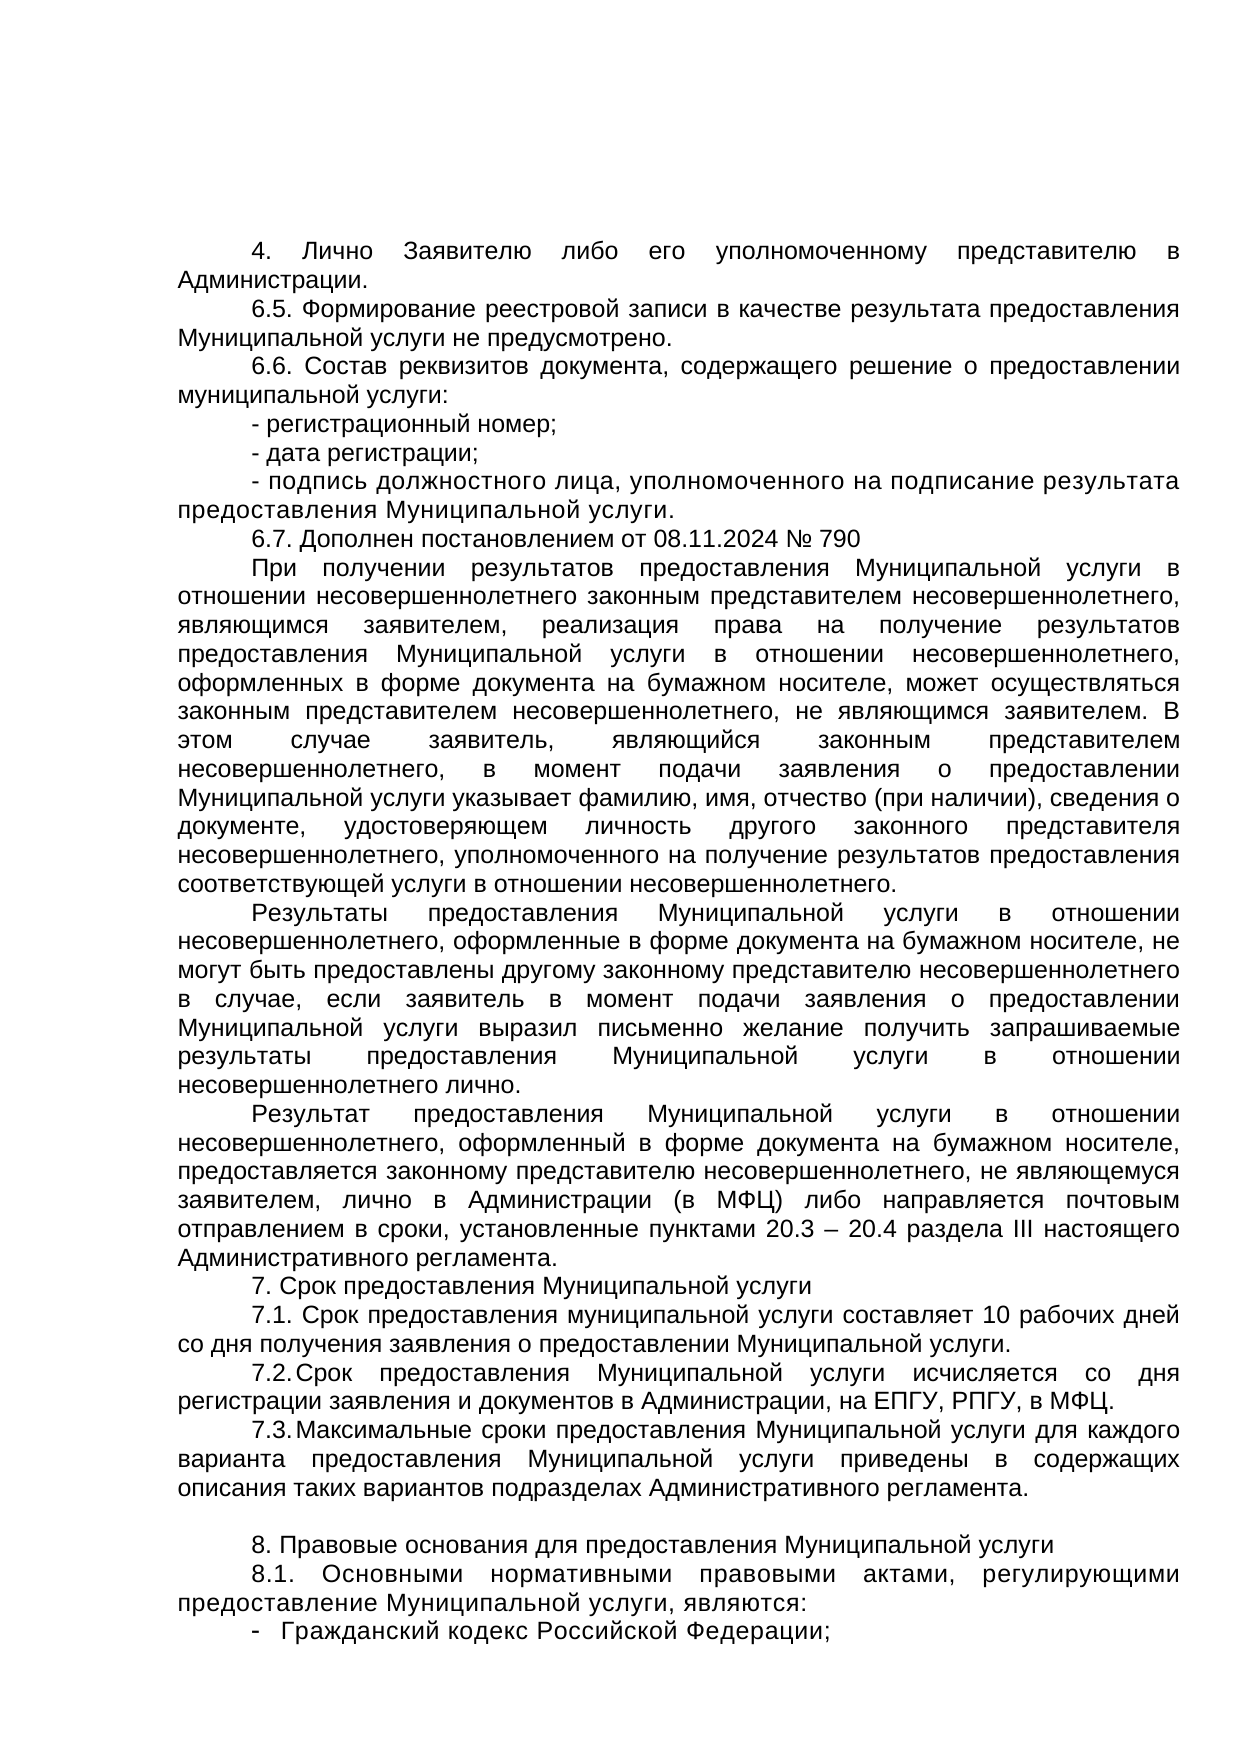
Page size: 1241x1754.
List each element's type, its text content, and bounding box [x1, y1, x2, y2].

text 8.1. Основными нормативными правовыми актами, регулирующими предоставление Муниципальной услуги, являются: [177, 1559, 1181, 1616]
text Результаты предоставления Муниципальной услуги в отношении несовершеннолетнего, оформленные в форме документа на бумажном носителе, не могут быть предоставлены другому законному представителю несовершеннолетнего в случае, если заявитель в момент подачи заявления о предоставлении Муниципальной услуги выразил письменно желание получить запрашиваемые результаты предоставления Муниципальной услуги в отношении несовершеннолетнего лично. [177, 897, 1181, 1099]
text При получении результатов предоставления Муниципальной услуги в отношении несовершеннолетнего законным представителем несовершеннолетнего, являющимся заявителем, реализация права на получение результатов предоставления Муниципальной услуги в отношении несовершеннолетнего, оформленных в форме документа на бумажном носителе, может осуществляться законным представителем несовершеннолетнего, не являющимся заявителем. В этом случае заявитель, являющийся законным представителем несовершеннолетнего, в момент подачи заявления о предоставлении Муниципальной услуги указывает фамилию, имя, отчество (при наличии), сведения о документе, удостоверяющем личность другого законного представителя несовершеннолетнего, уполномоченного на получение результатов предоставления соответствующей услуги в отношении несовершеннолетнего. [177, 552, 1181, 897]
text 6.7. Дополнен постановлением от 08.11.2024 № 790 [177, 524, 1181, 552]
text 7. Срок предоставления Муниципальной услуги [177, 1271, 1181, 1300]
text 4. Лично Заявителю либо его уполномоченному представителю в Администрации. [177, 236, 1181, 294]
text - подпись должностного лица, уполномоченного на подписание результата предоставления Муниципальной услуги. [177, 466, 1181, 524]
list Максимальные сроки предоставления Муниципальной услуги для каждого варианта предоставления Муниципальной услуги приведены в содержащих описания таких вариантов подразделах Административного регламента. [177, 1415, 1181, 1501]
list Гражданский кодекс Российской Федерации; [177, 1616, 1181, 1645]
text - регистрационный номер; [177, 409, 1181, 437]
list Срок предоставления Муниципальной услуги исчисляется со дня регистрации заявления и документов в Администрации, на ЕПГУ, РПГУ, в МФЦ. [177, 1357, 1181, 1415]
text 6.6. Состав реквизитов документа, содержащего решение о предоставлении муниципальной услуги: [177, 351, 1181, 409]
text 6.5. Формирование реестровой записи в качестве результата предоставления Муниципальной услуги не предусмотрено. [177, 294, 1181, 351]
list 7.1. Срок предоставления муниципальной услуги составляет 10 рабочих дней со дня получения заявления о предоставлении Муниципальной услуги. [177, 1300, 1181, 1357]
text Результат предоставления Муниципальной услуги в отношении несовершеннолетнего, оформленный в форме документа на бумажном носителе, предоставляется законному представителю несовершеннолетнего, не являющемуся заявителем, лично в Администрации (в МФЦ) либо направляется почтовым отправлением в сроки, установленные пунктами 20.3 – 20.4 раздела III настоящего Административного регламента. [177, 1099, 1181, 1271]
text - дата регистрации; [177, 437, 1181, 466]
text 8. Правовые основания для предоставления Муниципальной услуги [177, 1530, 1181, 1559]
